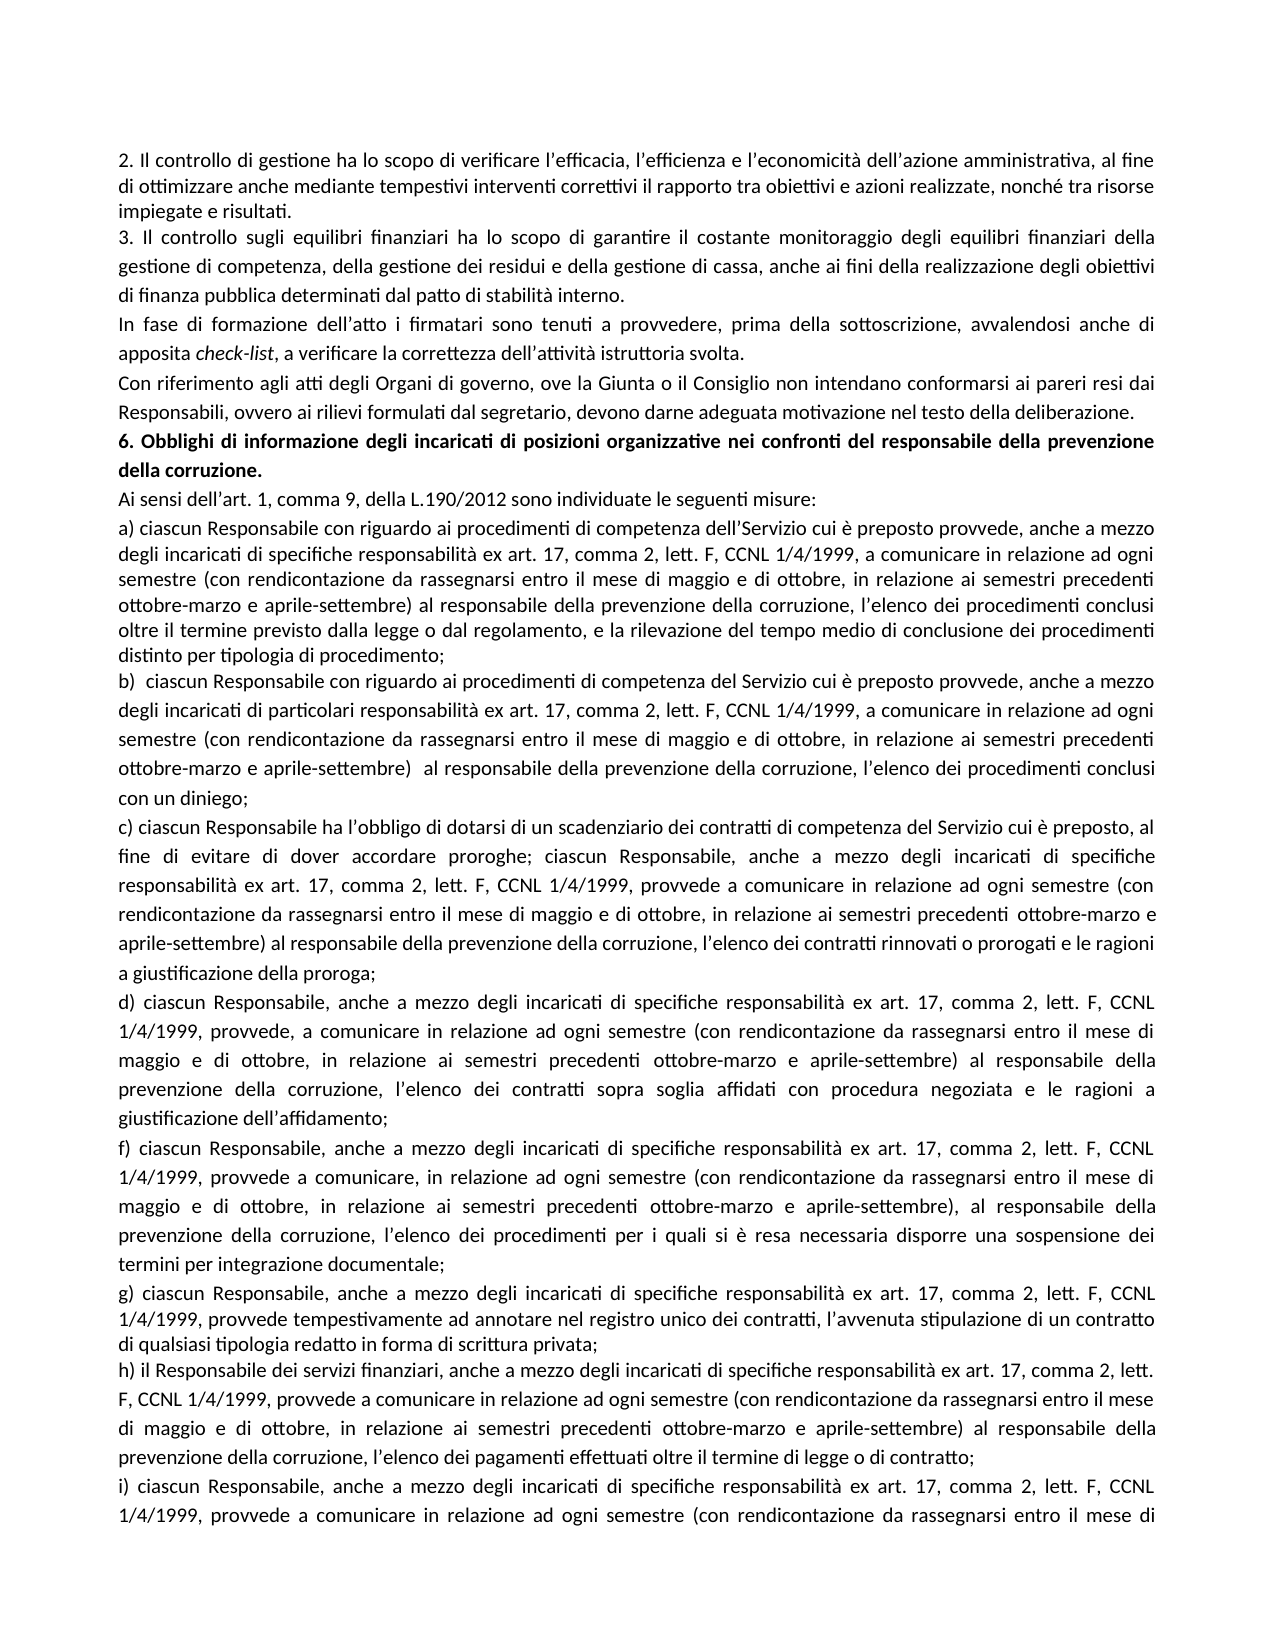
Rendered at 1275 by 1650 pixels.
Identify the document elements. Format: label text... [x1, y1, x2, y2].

text 3. Il controllo sugli equilibri finanziari ha lo scopo di garantire il costante monitoraggio degli equilibri finanziari della gestione di competenza, della gestione dei residui e della gestione di cassa, anche ai fini della realizzazione degli obiettivi di finanza pubblica determinati dal patto di stabilità interno. [118, 224, 1157, 308]
text h) il Responsabile dei servizi finanziari, anche a mezzo degli incaricati di specifiche responsabilità ex art. 17, comma 2, lett. F, CCNL 1/4/1999, provvede a comunicare in relazione ad ogni semestre (con rendicontazione da rassegnarsi entro il mese di maggio e di ottobre, in relazione ai semestri precedenti ottobre-marzo e aprile-settembre) al responsabile della prevenzione della corruzione, l’elenco dei pagamenti effettuati oltre il termine di legge o di contratto; [118, 1357, 1157, 1470]
text Con riferimento agli atti degli Organi di governo, ove la Giunta o il Consiglio non intendano conformarsi ai pareri resi dai Responsabili, ovvero ai rilievi formulati dal segretario, devono darne adeguata motivazione nel testo della deliberazione. [118, 370, 1157, 424]
text 2. Il controllo di gestione ha lo scopo di verificare l’efficacia, l’efficienza e l’economicità dell’azione amministrativa, al fine di ottimizzare anche mediante tempestivi interventi correttivi il rapporto tra obiettivi e azioni realizzate, nonché tra risorse impiegate e risultati. [118, 148, 1157, 224]
text b) ciascun Responsabile con riguardo ai procedimenti di competenza del Servizio cui è preposto provvede, anche a mezzo degli incaricati di particolari responsabilità ex art. 17, comma 2, lett. F, CCNL 1/4/1999, a comunicare in relazione ad ogni semestre (con rendicontazione da rassegnarsi entro il mese di maggio e di ottobre, in relazione ai semestri precedenti ottobre-marzo e aprile-settembre) al responsabile della prevenzione della corruzione, l’elenco dei procedimenti conclusi con un diniego; [118, 668, 1157, 810]
text c) ciascun Responsabile ha l’obbligo di dotarsi di un scadenziario dei contratti di competenza del Servizio cui è preposto, al fine di evitare di dover accordare proroghe; ciascun Responsabile, anche a mezzo degli incaricati di specifiche responsabilità ex art. 17, comma 2, lett. F, CCNL 1/4/1999, provvede a comunicare in relazione ad ogni semestre (con rendicontazione da rassegnarsi entro il mese di maggio e di ottobre, in relazione ai semestri precedenti ottobre-marzo e aprile-settembre) al responsabile della prevenzione della corruzione, l’elenco dei contratti rinnovati o prorogati e le ragioni a giustificazione della proroga; [118, 814, 1157, 985]
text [118, 1473, 1157, 1528]
text In fase di formazione dell’atto i firmatari sono tenuti a provvedere, prima della sottoscrizione, avvalendosi anche di apposita check-list, a verificare la correttezza dell’attività istruttoria svolta. [118, 311, 1157, 366]
text g) ciascun Responsabile, anche a mezzo degli incaricati di specifiche responsabilità ex art. 17, comma 2, lett. F, CCNL 1/4/1999, provvede tempestivamente ad annotare nel registro unico dei contratti, l’avvenuta stipulazione di un contratto di qualsiasi tipologia redatto in forma di scrittura privata; [118, 1281, 1157, 1357]
text f) ciascun Responsabile, anche a mezzo degli incaricati di specifiche responsabilità ex art. 17, comma 2, lett. F, CCNL 1/4/1999, provvede a comunicare, in relazione ad ogni semestre (con rendicontazione da rassegnarsi entro il mese di maggio e di ottobre, in relazione ai semestri precedenti ottobre-marzo e aprile-settembre), al responsabile della prevenzione della corruzione, l’elenco dei procedimenti per i quali si è resa necessaria disporre una sospensione dei termini per integrazione documentale; [118, 1135, 1157, 1277]
text Ai sensi dell’art. 1, comma 9, della L.190/2012 sono individuate le seguenti misure: [118, 486, 1157, 512]
text d) ciascun Responsabile, anche a mezzo degli incaricati di specifiche responsabilità ex art. 17, comma 2, lett. F, CCNL 1/4/1999, provvede, a comunicare in relazione ad ogni semestre (con rendicontazione da rassegnarsi entro il mese di maggio e di ottobre, in relazione ai semestri precedenti ottobre-marzo e aprile-settembre) al responsabile della prevenzione della corruzione, l’elenco dei contratti sopra soglia affidati con procedura negoziata e le ragioni a giustificazione dell’affidamento; [118, 989, 1157, 1131]
text a) ciascun Responsabile con riguardo ai procedimenti di competenza dell’Servizio cui è preposto provvede, anche a mezzo degli incaricati di specifiche responsabilità ex art. 17, comma 2, lett. F, CCNL 1/4/1999, a comunicare in relazione ad ogni semestre (con rendicontazione da rassegnarsi entro il mese di maggio e di ottobre, in relazione ai semestri precedenti ottobre-marzo e aprile-settembre) al responsabile della prevenzione della corruzione, l’elenco dei procedimenti conclusi oltre il termine previsto dalla legge o dal regolamento, e la rilevazione del tempo medio di conclusione dei procedimenti distinto per tipologia di procedimento; [118, 516, 1157, 668]
text 6. Obblighi di informazione degli incaricati di posizioni organizzative nei confronti del responsabile della prevenzione della corruzione. [118, 428, 1157, 483]
